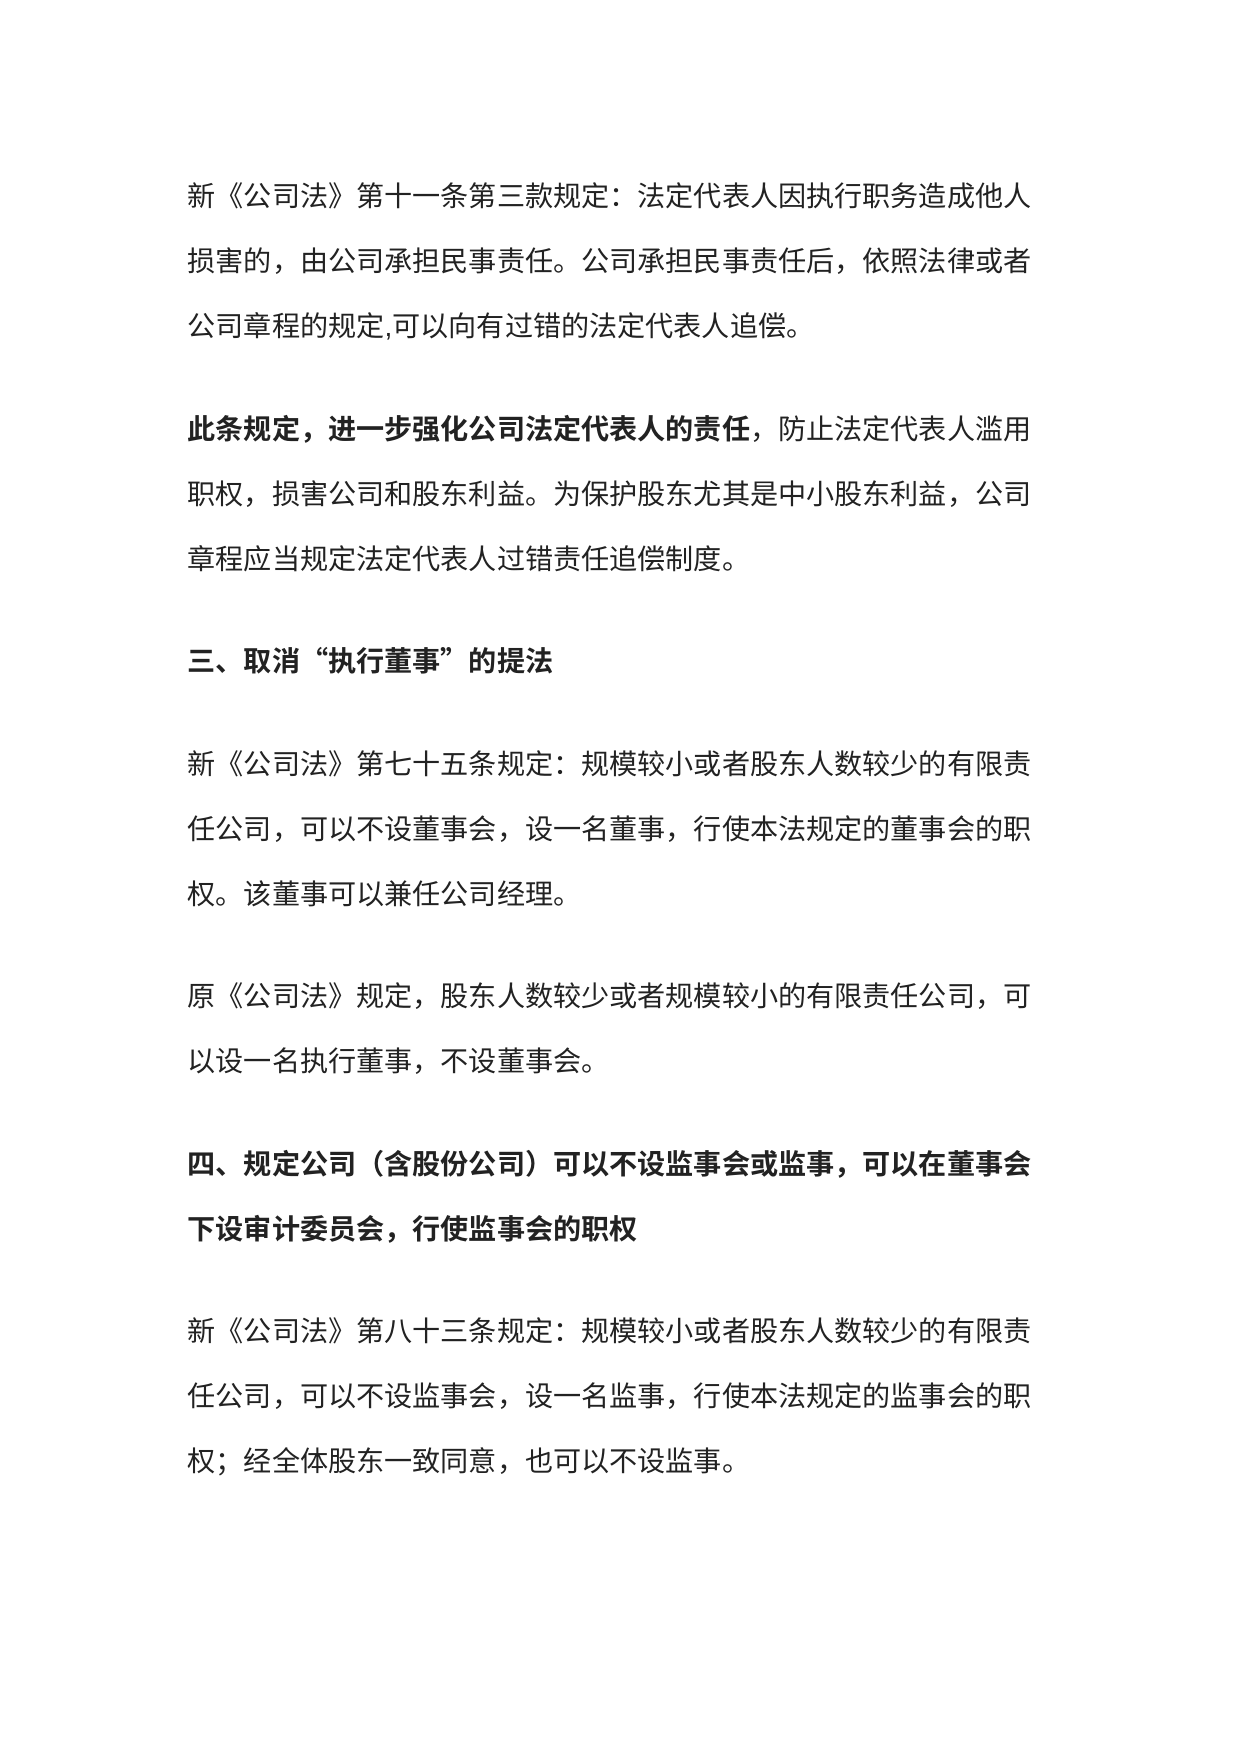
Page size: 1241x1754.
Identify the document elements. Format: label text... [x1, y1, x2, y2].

text 三、取消“执行董事”的提法 [187, 627, 1053, 692]
text 新《公司法》第十一条第三款规定：法定代表人因执行职务造成他人损害的，由公司承担民事责任。公司承担民事责任后，依照法律或者公司章程的规定,可以向有过错的法定代表人追偿。 [187, 162, 1053, 357]
text 新《公司法》第七十五条规定：规模较小或者股东人数较少的有限责任公司，可以不设董事会，设一名董事，行使本法规定的董事会的职权。该董事可以兼任公司经理。 [187, 729, 1053, 924]
text 原《公司法》规定，股东人数较少或者规模较小的有限责任公司，可以设一名执行董事，不设董事会。 [187, 962, 1053, 1092]
text 此条规定，进一步强化公司法定代表人的责任，防止法定代表人滥用职权，损害公司和股东利益。为保护股东尤其是中小股东利益，公司章程应当规定法定代表人过错责任追偿制度。 [187, 394, 1053, 589]
text 四、规定公司（含股份公司）可以不设监事会或监事，可以在董事会下设审计委员会，行使监事会的职权 [187, 1129, 1053, 1259]
text 新《公司法》第八十三条规定：规模较小或者股东人数较少的有限责任公司，可以不设监事会，设一名监事，行使本法规定的监事会的职权；经全体股东一致同意，也可以不设监事。 [187, 1297, 1053, 1492]
